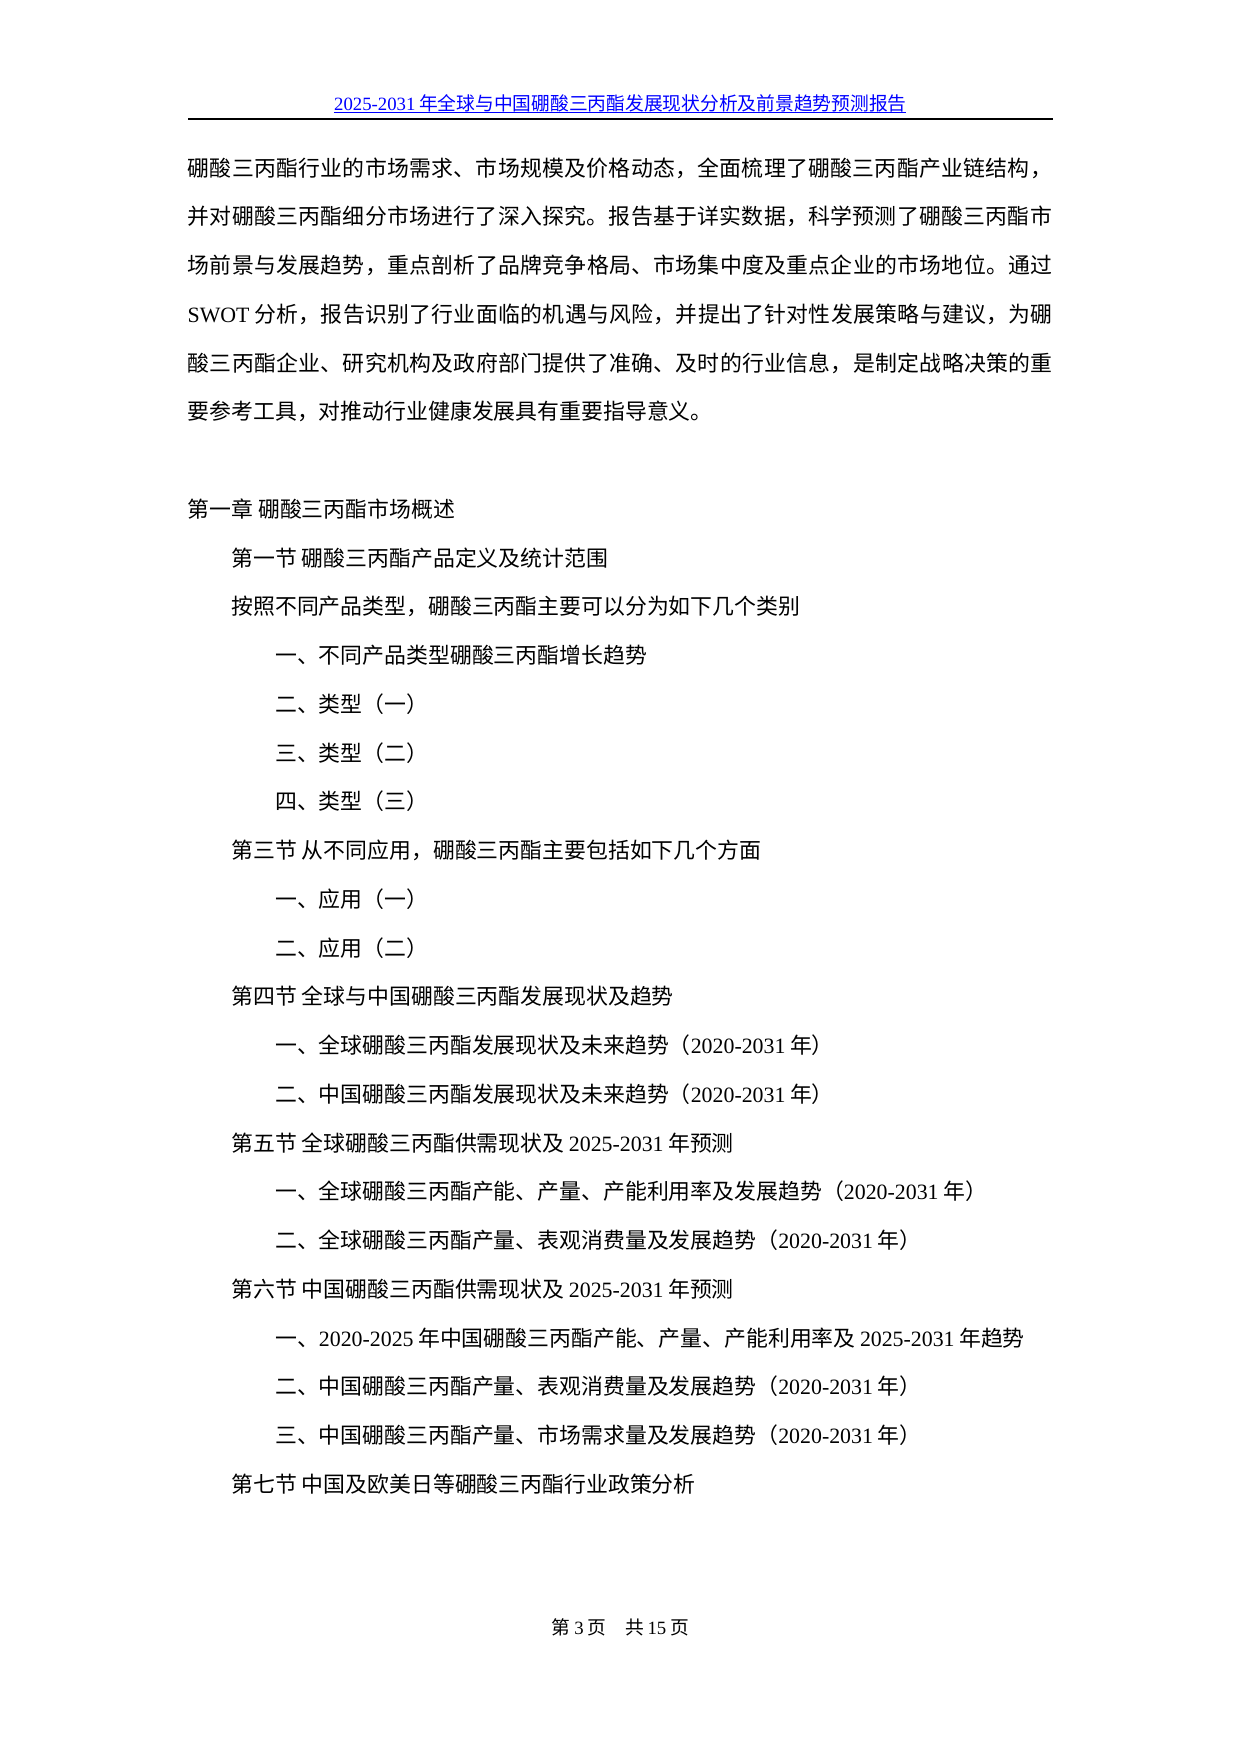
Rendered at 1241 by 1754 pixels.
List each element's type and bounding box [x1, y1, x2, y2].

text [187, 150, 1053, 1499]
